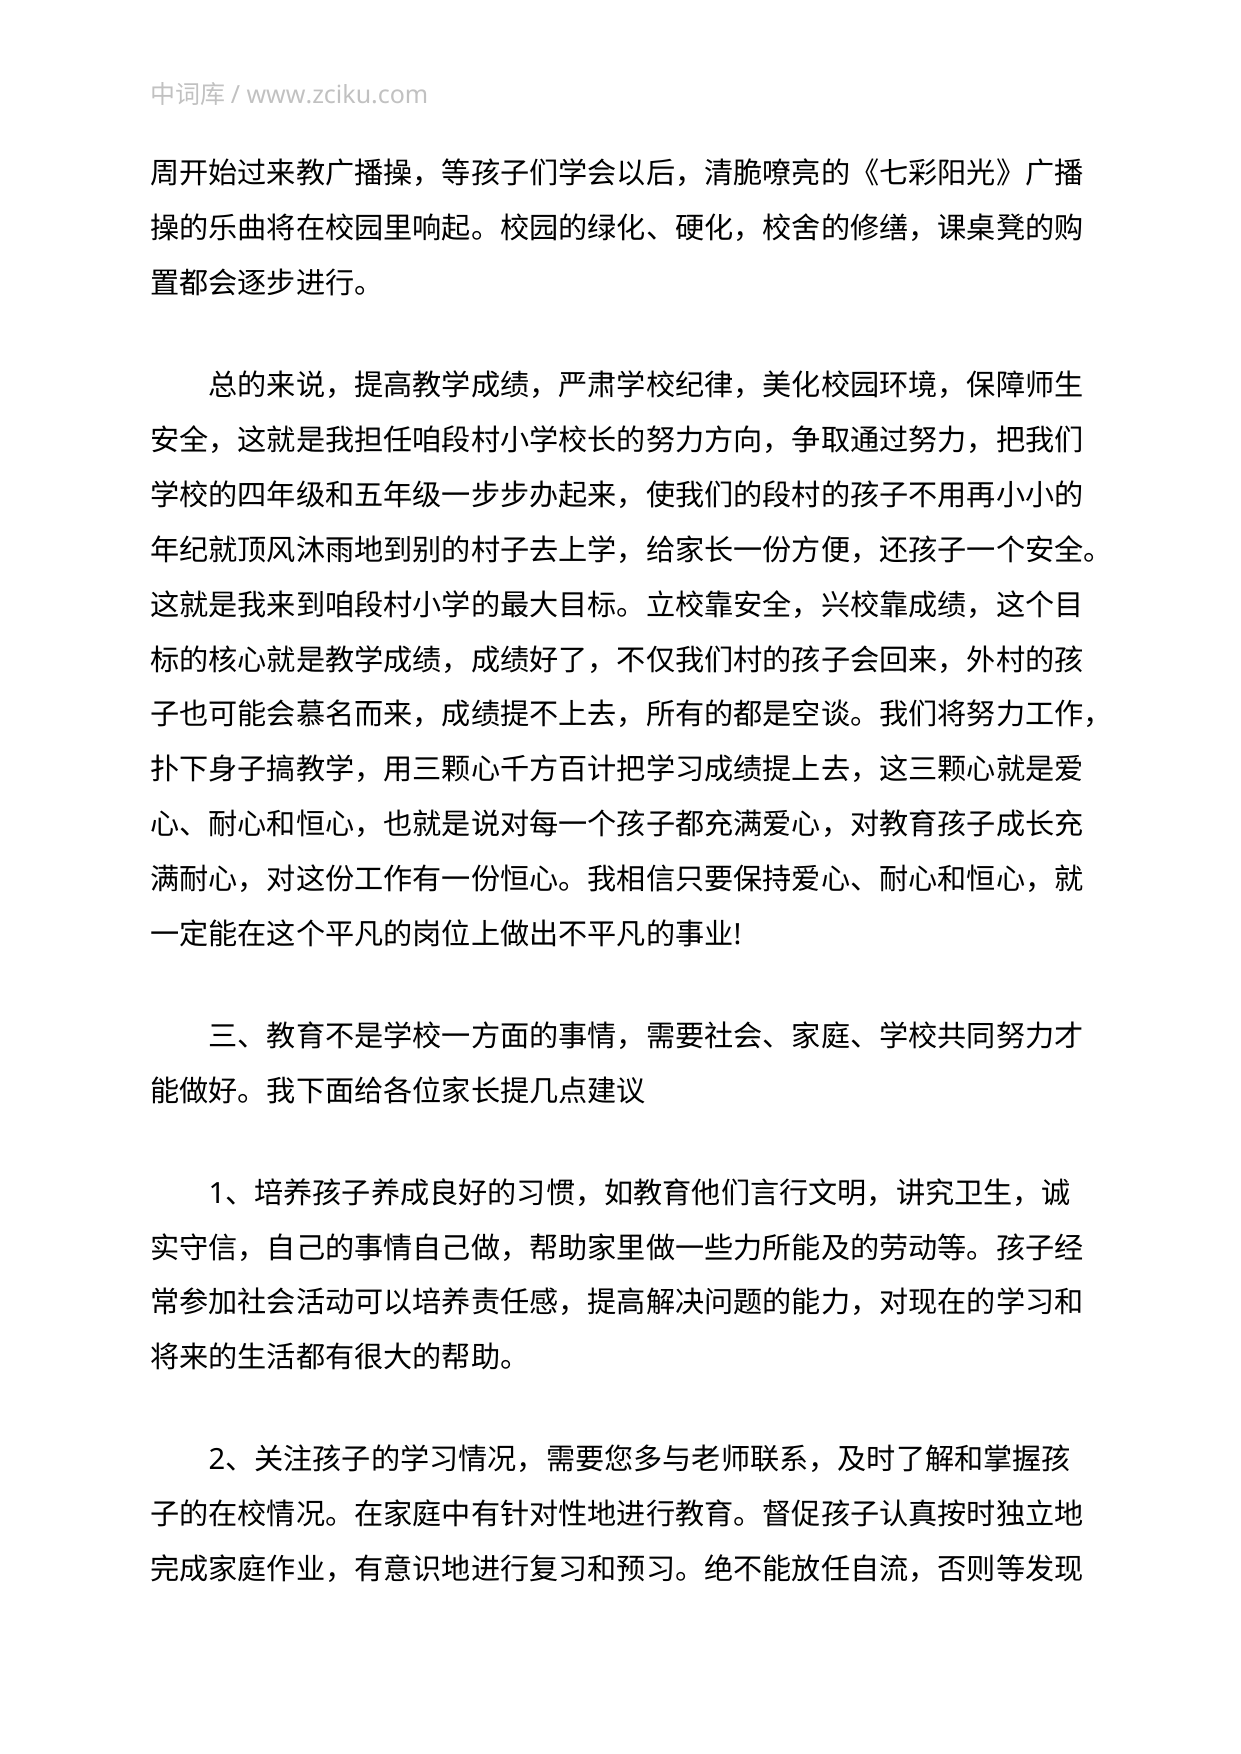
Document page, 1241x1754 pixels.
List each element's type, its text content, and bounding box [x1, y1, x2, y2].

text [150, 150, 1090, 302]
text 三、教育不是学校一方面的事情，需要社会、家庭、学校共同努力才能做好。我下面给各位家长提几点建议 [150, 1012, 1090, 1110]
text 总的来说，提高教学成绩，严肃学校纪律，美化校园环境，保障师生安全，这就是我担任咱段村小学校长的努力方向，争取通过努力，把我们学校的四年级和五年级一步步办起来，使我们的段村的孩子不用再小小的年纪就顶风沐雨地到别的村子去上学，给家长一份方便，还孩子一个安全。这就是我来到咱段村小学的最大目标。立校靠安全，兴校靠成绩，这个目标的核心就是教学成绩，成绩好了，不仅我们村的孩子会回来，外村的孩子也可能会慕名而来，成绩提不上去，所有的都是空谈。我们将努力工作，扑下身子搞教学，用三颗心千方百计把学习成绩提上去，这三颗心就是爱心、耐心和恒心，也就是说对每一个孩子都充满爱心，对教育孩子成长充满耐心，对这份工作有一份恒心。我相信只要保持爱心、耐心和恒心，就一定能在这个平凡的岗位上做出不平凡的事业! [150, 362, 1090, 953]
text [150, 1436, 1090, 1588]
text 1、培养孩子养成良好的习惯，如教育他们言行文明，讲究卫生，诚实守信，自己的事情自己做，帮助家里做一些力所能及的劳动等。孩子经常参加社会活动可以培养责任感，提高解决问题的能力，对现在的学习和将来的生活都有很大的帮助。 [150, 1169, 1090, 1376]
